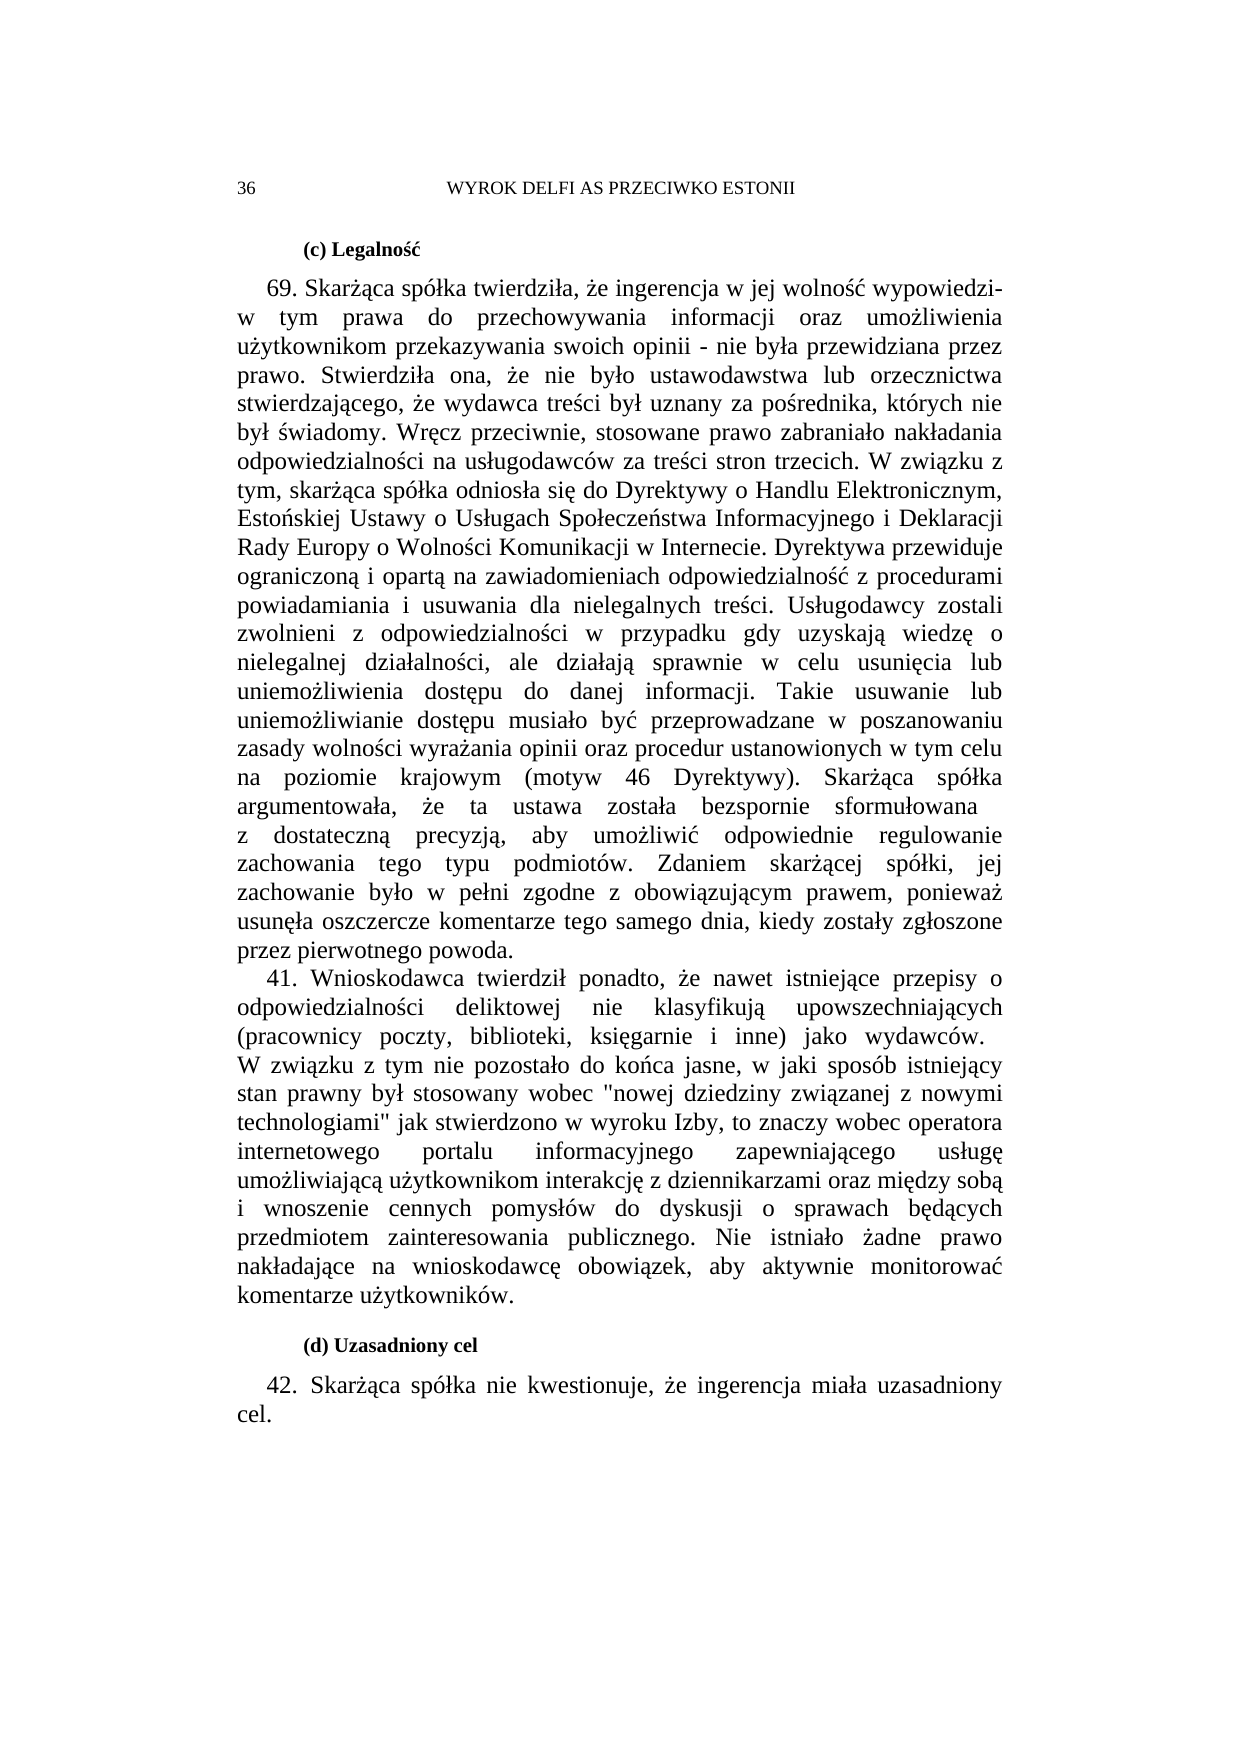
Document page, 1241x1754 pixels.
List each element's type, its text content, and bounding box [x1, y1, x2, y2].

subtitle (c) Legalność [303, 237, 1003, 261]
text 69. Skarżąca spółka twierdziła, że ingerencja w jej wolność wypowiedzi-w tym prawa do przechowywania informacji oraz umożliwienia użytkownikom przekazywania swoich opinii - nie była przewidziana przez prawo. Stwierdziła ona, że nie było ustawodawstwa lub orzecznictwa stwierdzającego, że wydawca treści był uznany za pośrednika, których nie był świadomy. Wręcz przeciwnie, stosowane prawo zabraniało nakładania odpowiedzialności na usługodawców za treści stron trzecich. W związku z tym, skarżąca spółka odniosła się do Dyrektywy o Handlu Elektronicznym, Estońskiej Ustawy o Usługach Społeczeństwa Informacyjnego i Deklaracji Rady Europy o Wolności Komunikacji w Internecie. Dyrektywa przewiduje ograniczoną i opartą na zawiadomieniach odpowiedzialność z procedurami powiadamiania i usuwania dla nielegalnych treści. Usługodawcy zostali zwolnieni z odpowiedzialności w przypadku gdy uzyskają wiedzę o nielegalnej działalności, ale działają sprawnie w celu usunięcia lub uniemożliwienia dostępu do danej informacji. Takie usuwanie lub uniemożliwianie dostępu musiało być przeprowadzane w poszanowaniu zasady wolności wyrażania opinii oraz procedur ustanowionych w tym celu na poziomie krajowym (motyw 46 Dyrektywy). Skarżąca spółka argumentowała, że ​​ta ustawa została bezspornie sformułowana z dostateczną precyzją, aby umożliwić odpowiednie regulowanie zachowania tego typu podmiotów. Zdaniem skarżącej spółki, jej zachowanie było w pełni zgodne z obowiązującym prawem, ponieważ usunęła oszczercze komentarze tego samego dnia, kiedy zostały zgłoszone przez pierwotnego powoda. [237, 273, 1003, 963]
subtitle (d) Uzasadniony cel [303, 1333, 1003, 1357]
